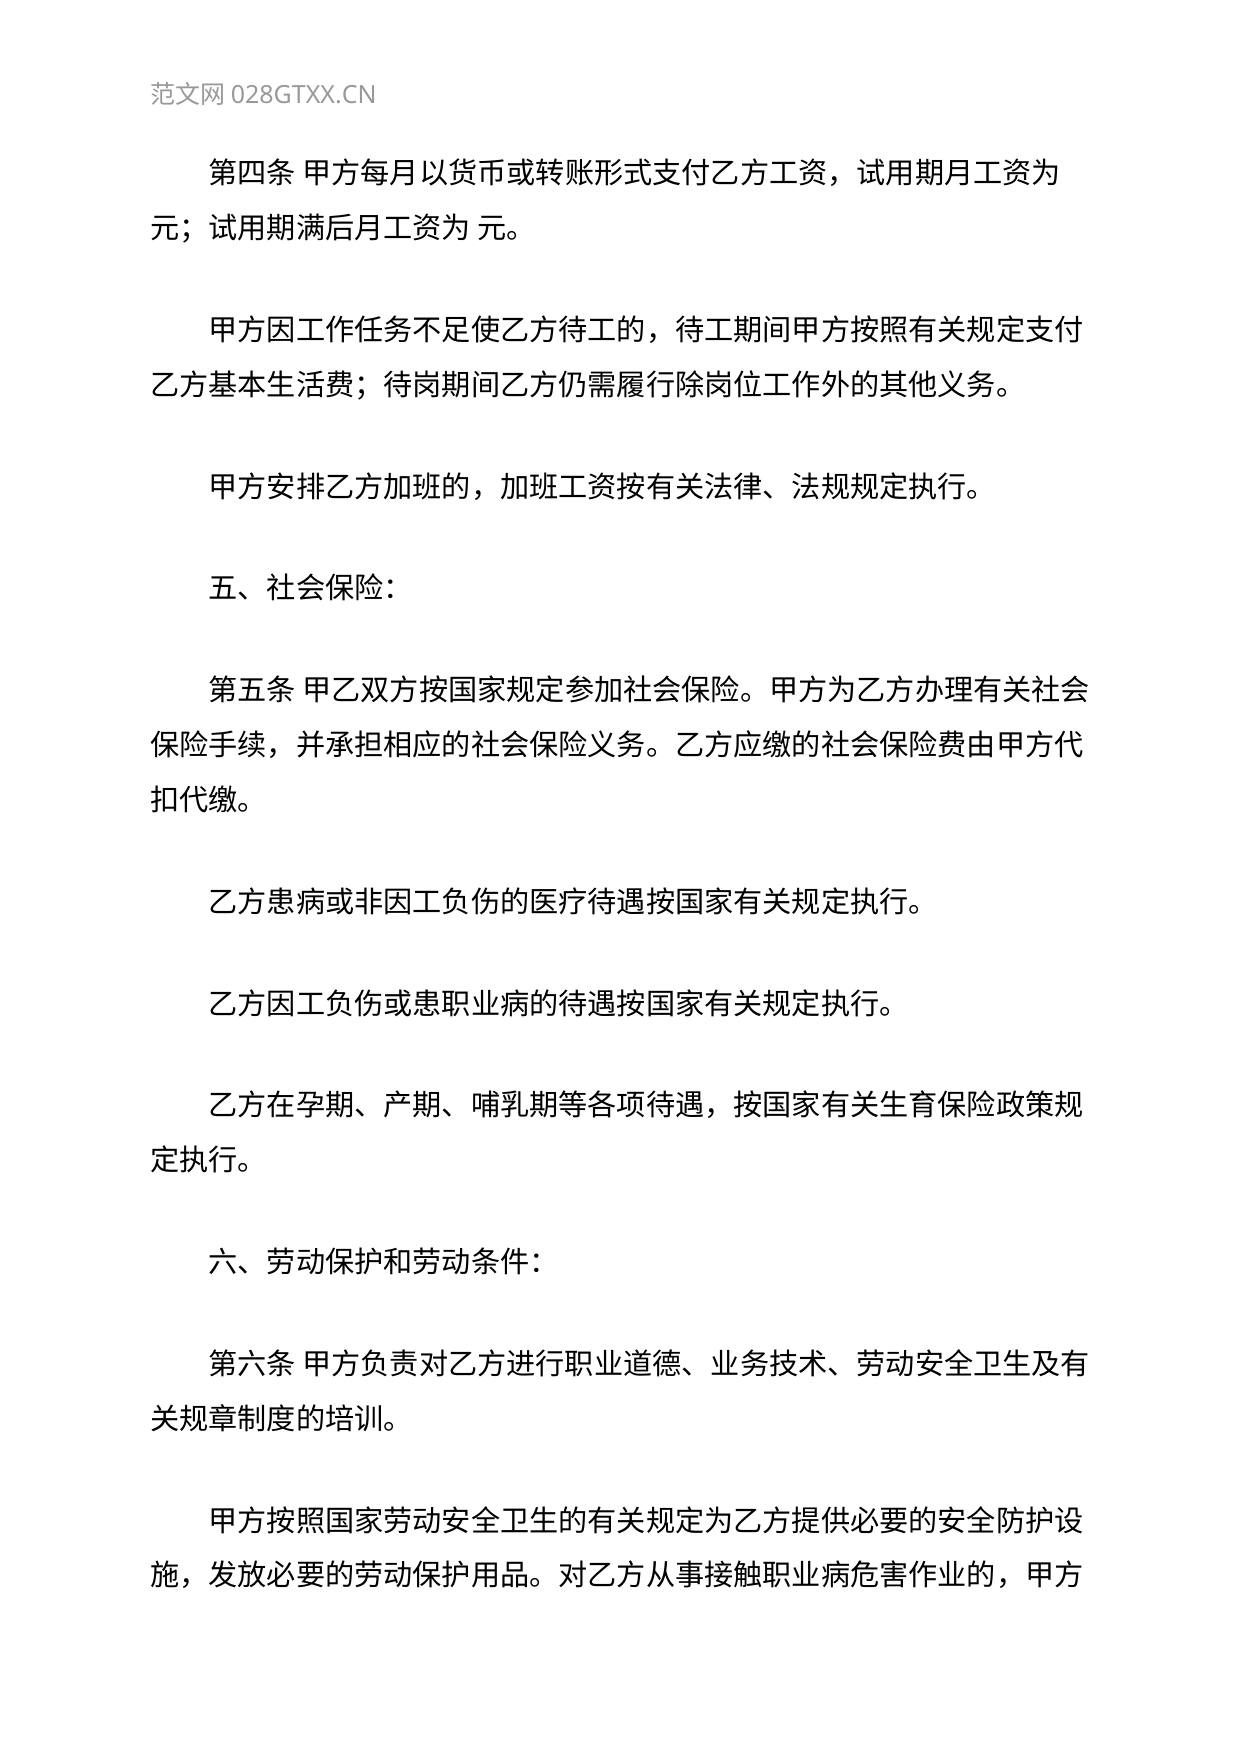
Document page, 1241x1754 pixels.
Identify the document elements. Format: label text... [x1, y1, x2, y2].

text 甲方因工作任务不足使乙方待工的，待工期间甲方按照有关规定支付乙方基本生活费；待岗期间乙方仍需履行除岗位工作外的其他义务。 [150, 307, 1090, 404]
text 乙方患病或非因工负伤的医疗待遇按国家有关规定执行。 [150, 878, 1090, 921]
text 第五条 甲乙双方按国家规定参加社会保险。甲方为乙方办理有关社会保险手续，并承担相应的社会保险义务。乙方应缴的社会保险费由甲方代扣代缴。 [150, 667, 1090, 819]
text 乙方在孕期、产期、哺乳期等各项待遇，按国家有关生育保险政策规定执行。 [150, 1082, 1090, 1179]
text 甲方安排乙方加班的，加班工资按有关法律、法规规定执行。 [150, 463, 1090, 506]
text 第六条 甲方负责对乙方进行职业道德、业务技术、劳动安全卫生及有关规章制度的培训。 [150, 1340, 1090, 1438]
text 第四条 甲方每月以货币或转账形式支付乙方工资，试用期月工资为 元；试用期满后月工资为 元。 [150, 150, 1090, 247]
text 乙方因工负伤或患职业病的待遇按国家有关规定执行。 [150, 980, 1090, 1022]
text 六、劳动保护和劳动条件： [150, 1239, 1090, 1281]
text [150, 1497, 1090, 1594]
text 五、社会保险： [150, 565, 1090, 607]
